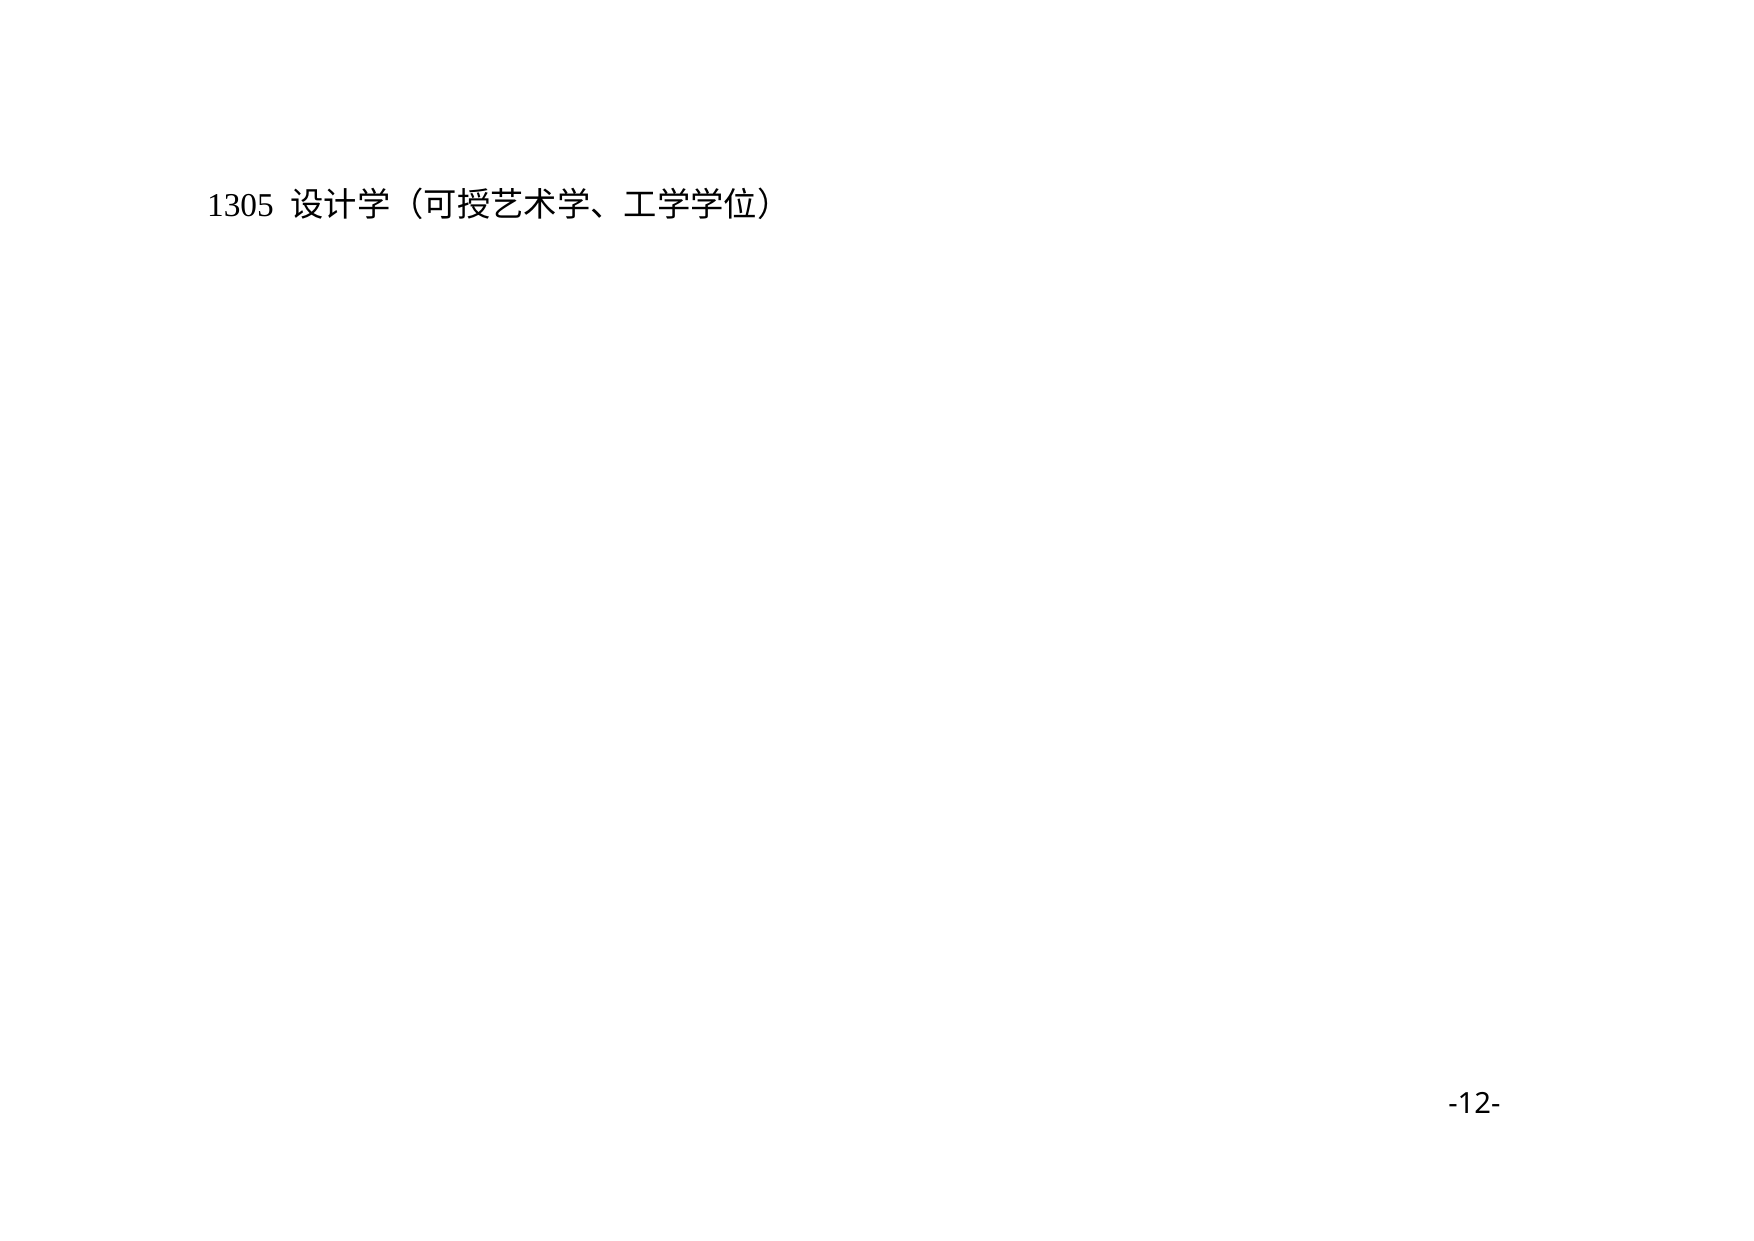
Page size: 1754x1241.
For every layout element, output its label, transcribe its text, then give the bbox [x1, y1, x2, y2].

text 1305 设计学（可授艺术学、工学学位） [207, 172, 1535, 232]
